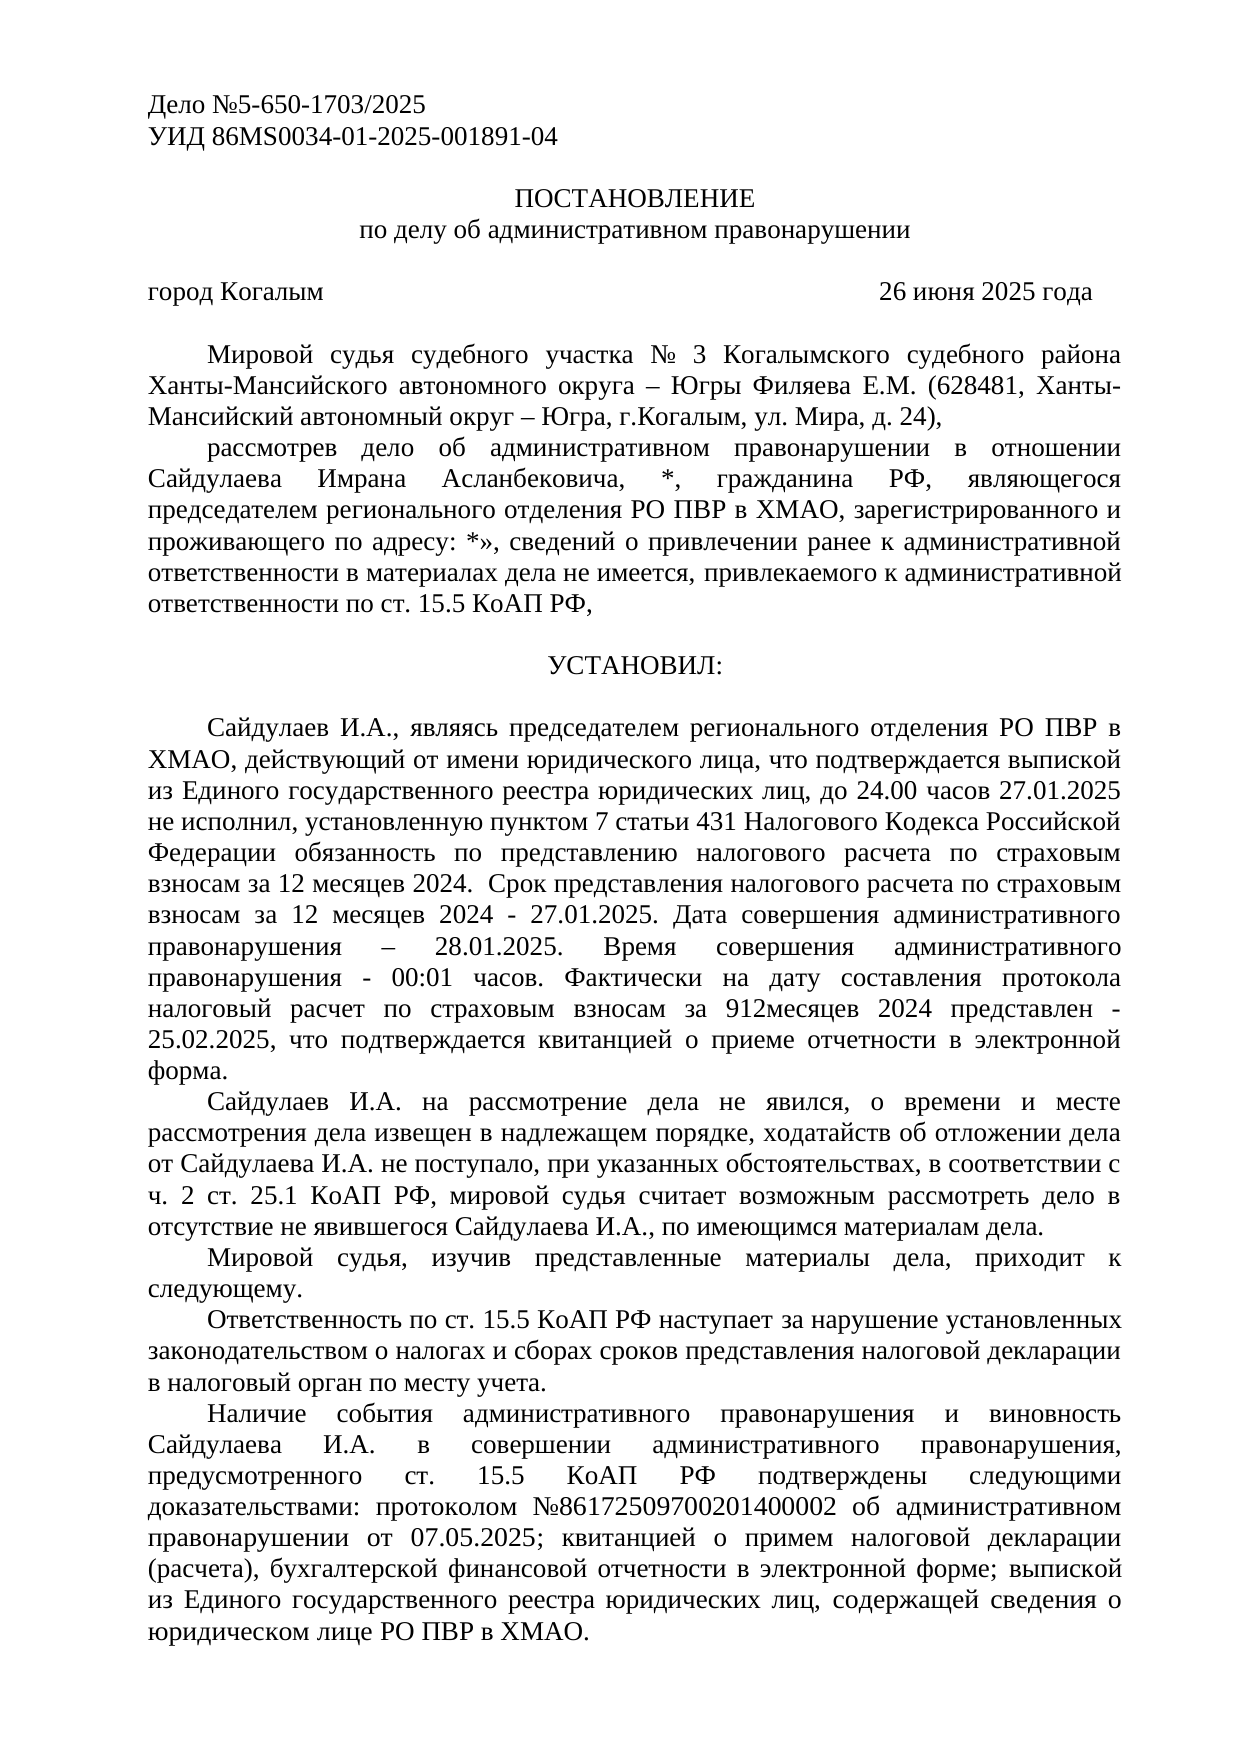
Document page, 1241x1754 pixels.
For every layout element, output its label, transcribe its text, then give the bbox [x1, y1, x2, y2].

text Наличие события административного правонарушения и виновность Сайдулаева И.А. в совершении административного правонарушения, предусмотренного ст. 15.5 КоАП РФ подтверждены следующими доказательствами: протоколом №86172509700201400002 об административном правонарушении от 07.05.2025; квитанцией о примем налоговой декларации (расчета), бухгалтерской финансовой отчетности в электронной форме; выпиской из Единого государственного реестра юридических лиц, содержащей сведения о юридическом лице РО ПВР в ХМАО. [148, 1397, 1122, 1646]
text ПОСТАНОВЛЕНИЕ [148, 182, 1122, 213]
text Сайдулаев И.А., являясь председателем регионального отделения РО ПВР в ХМАО, действующий от имени юридического лица, что подтверждается выпиской из Единого государственного реестра юридических лиц, до 24.00 часов 27.01.2025 не исполнил, установленную пунктом 7 статьи 431 Налогового Кодекса Российской Федерации обязанность по представлению налогового расчета по страховым взносам за 12 месяцев 2024. Срок представления налогового расчета по страховым взносам за 12 месяцев 2024 - 27.01.2025. Дата совершения административного правонарушения – 28.01.2025. Время совершения административного правонарушения - 00:01 часов. Фактически на дату составления протокола налоговый расчет по страховым взносам за 912месяцев 2024 представлен - 25.02.2025, что подтверждается квитанцией о приеме отчетности в электронной форма. [148, 712, 1122, 1085]
text по делу об административном правонарушении [148, 213, 1122, 244]
text УСТАНОВИЛ: [148, 649, 1122, 680]
text город Когалым 26 июня 2025 года [148, 276, 1122, 307]
text Ответственность по ст. 15.5 КоАП РФ наступает за нарушение установленных законодательством о налогах и сборах сроков представления налоговой декларации в налоговый орган по месту учета. [148, 1303, 1122, 1397]
text Мировой судья, изучив представленные материалы дела, приходит к следующему. [148, 1241, 1122, 1303]
text Сайдулаев И.А. на рассмотрение дела не явился, о времени и месте рассмотрения дела извещен в надлежащем порядке, ходатайств об отложении дела от Сайдулаева И.А. не поступало, при указанных обстоятельствах, в соответствии с ч. 2 ст. 25.1 КоАП РФ, мировой судья считает возможным рассмотреть дело в отсутствие не явившегося Сайдулаева И.А., по имеющимся материалам дела. [148, 1085, 1122, 1241]
text Дело №5-650-1703/2025 [148, 89, 1122, 120]
text УИД 86MS0034-01-2025-001891-04 [148, 120, 1122, 151]
text Мировой судья судебного участка № 3 Когалымского судебного района Ханты-Мансийского автономного округа – Югры Филяева Е.М. (628481, Ханты-Мансийский автономный округ – Югра, г.Когалым, ул. Мира, д. 24), [148, 338, 1122, 431]
text рассмотрев дело об административном правонарушении в отношении Сайдулаева Имрана Асланбековича, *, гражданина РФ, являющегося председателем регионального отделения РО ПВР в ХМАО, зарегистрированного и проживающего по адресу: *», сведений о привлечении ранее к административной ответственности в материалах дела не имеется, привлекаемого к административной ответственности по ст. 15.5 КоАП РФ, [148, 431, 1122, 618]
